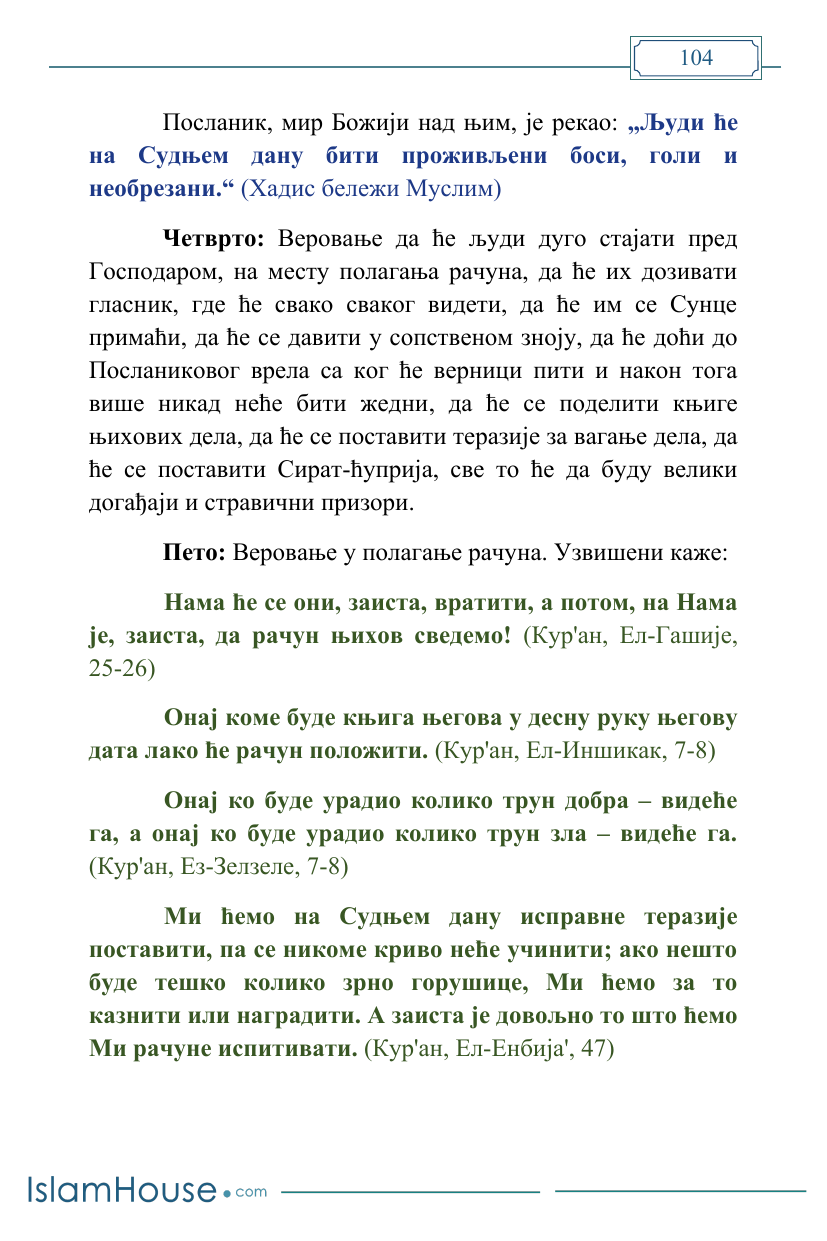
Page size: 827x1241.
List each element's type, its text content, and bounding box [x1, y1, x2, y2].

text Пето: Веровање у полагање рачуна. Узвишени каже: [89, 537, 738, 566]
text Онај ко буде урадио колико трун добра – видеће га, а онај ко буде урадио колико трун зла – видеће га. (Кур'ан, Ез-Зелзеле, 7-8) [89, 785, 738, 880]
picture [20, 1171, 541, 1209]
text Онај коме буде књига његова у десну руку његову дата лако ће рачун положити. (Кур'ан, Ел-Иншикак, 7-8) [89, 702, 738, 764]
picture [548, 1170, 807, 1208]
text Нама ће се они, заиста, вратити, а потом, на Нама је, заиста, да рачун њихов сведемо! (Кур'ан, Ел-Гашије, 25-26) [89, 587, 738, 681]
text Ми ћемо на Судњем дану исправне теразије поставити, па се никоме криво неће учинити; ако нешто буде тешко колико зрно горушице, Ми ћемо за то казнити или наградити. А заиста је довољно то што ћемо Ми рачуне испитивати. (Кур'ан, Ел-Енбија', 47) [89, 901, 738, 1062]
text Четврто: Веровање да ће људи дуго стајати пред Господаром, на месту полагања рачуна, да ће их дозивати гласник, где ће свако сваког видети, да ће им се Сунце примаћи, да ће се давити у сопственом зноју, да ће доћи до Посланиковог врела са ког ће верници пити и након тога више никад неће бити жедни, да ће се поделити књиге њихових дела, да ће се поставити теразије за вагање дела, да ће се поставити Сират-ћуприја, све то ће да буду велики догађаји и стравични призори. [89, 223, 738, 516]
text Посланик, мир Божији над њим, је рекао: „Људи ће на Судњем дану бити проживљени боси, голи и необрезани.“ (Хадис бележи Муслим) [89, 107, 738, 202]
